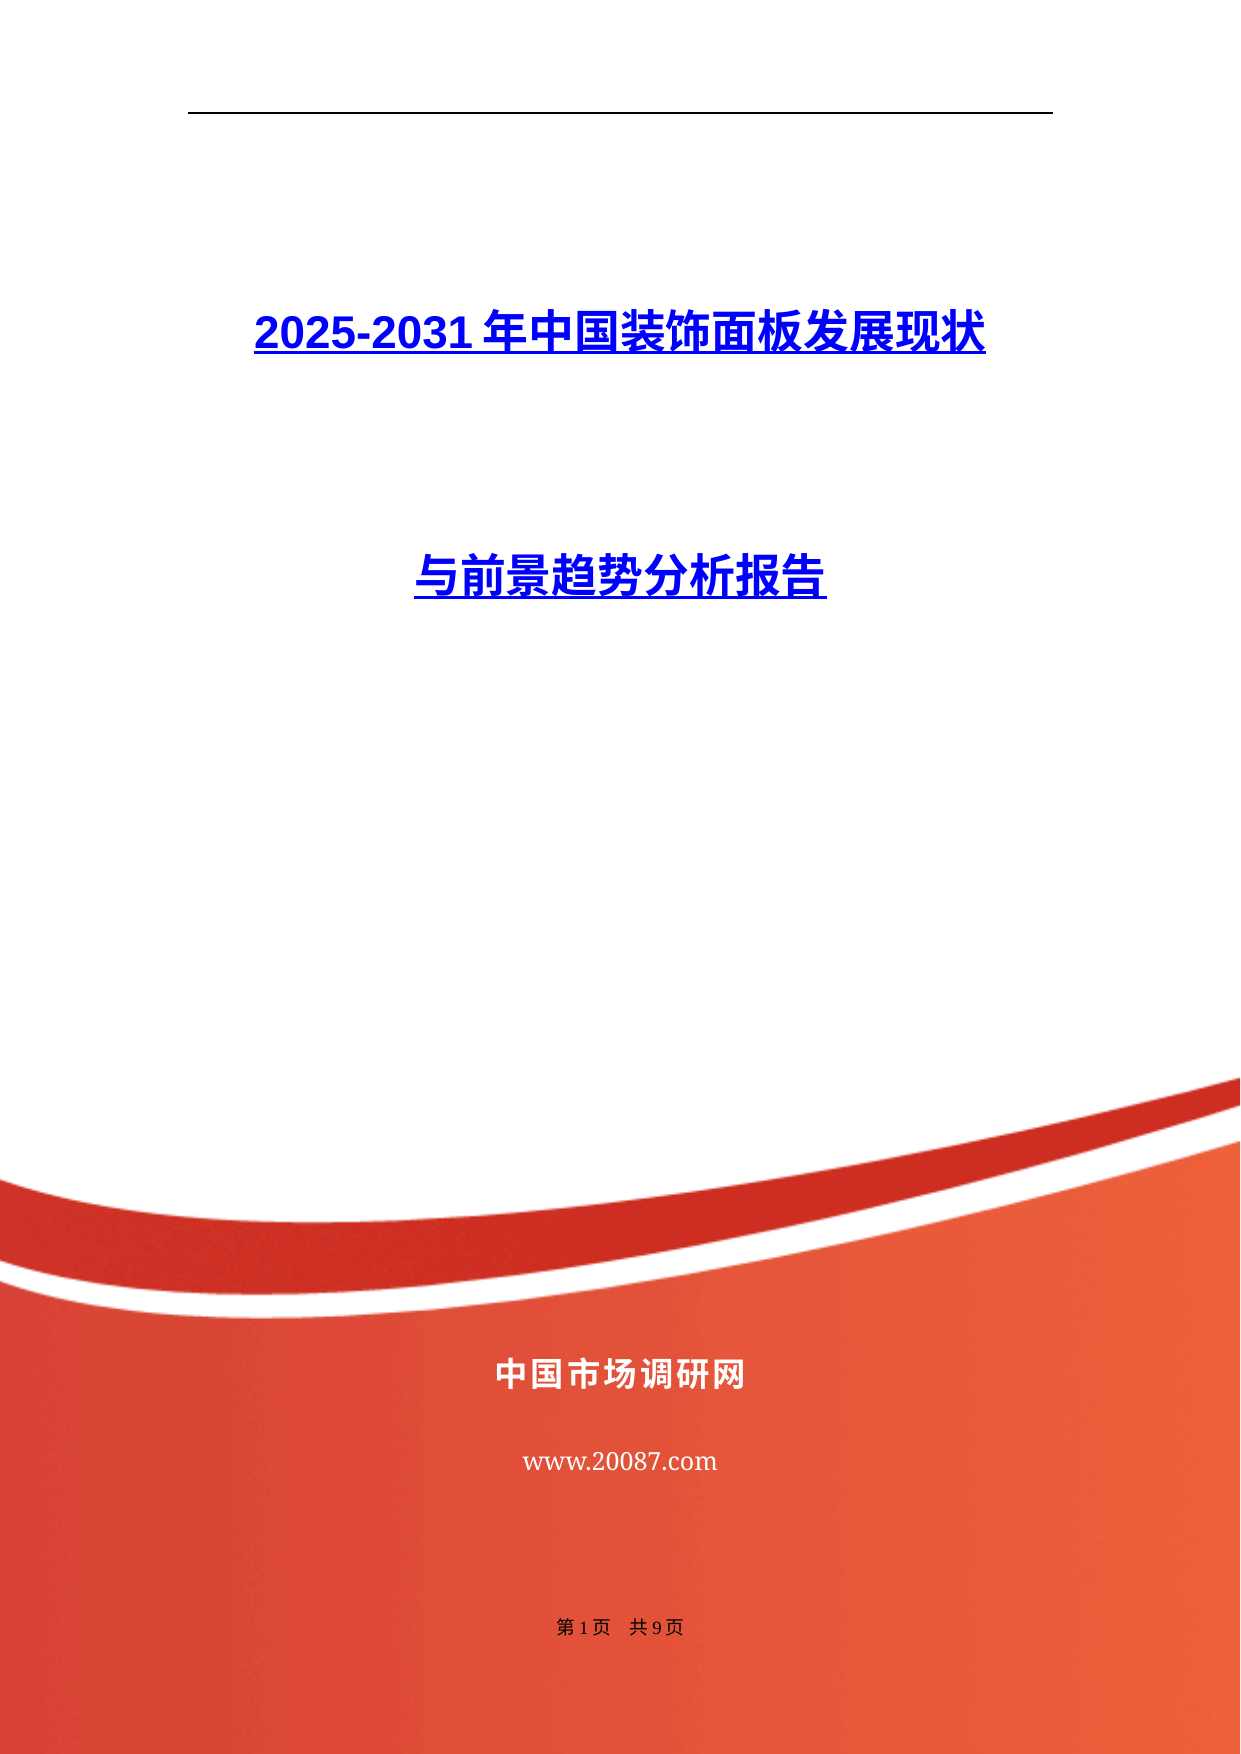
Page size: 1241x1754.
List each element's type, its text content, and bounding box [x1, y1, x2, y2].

picture [0, 1006, 1241, 1754]
subtitle 中国市场调研网 [187, 1339, 1053, 1404]
table_header 2025-2031年中国装饰面板发展现状与前景趋势分析报告 [188, 207, 1053, 773]
text www.20087.com [187, 1428, 1053, 1493]
